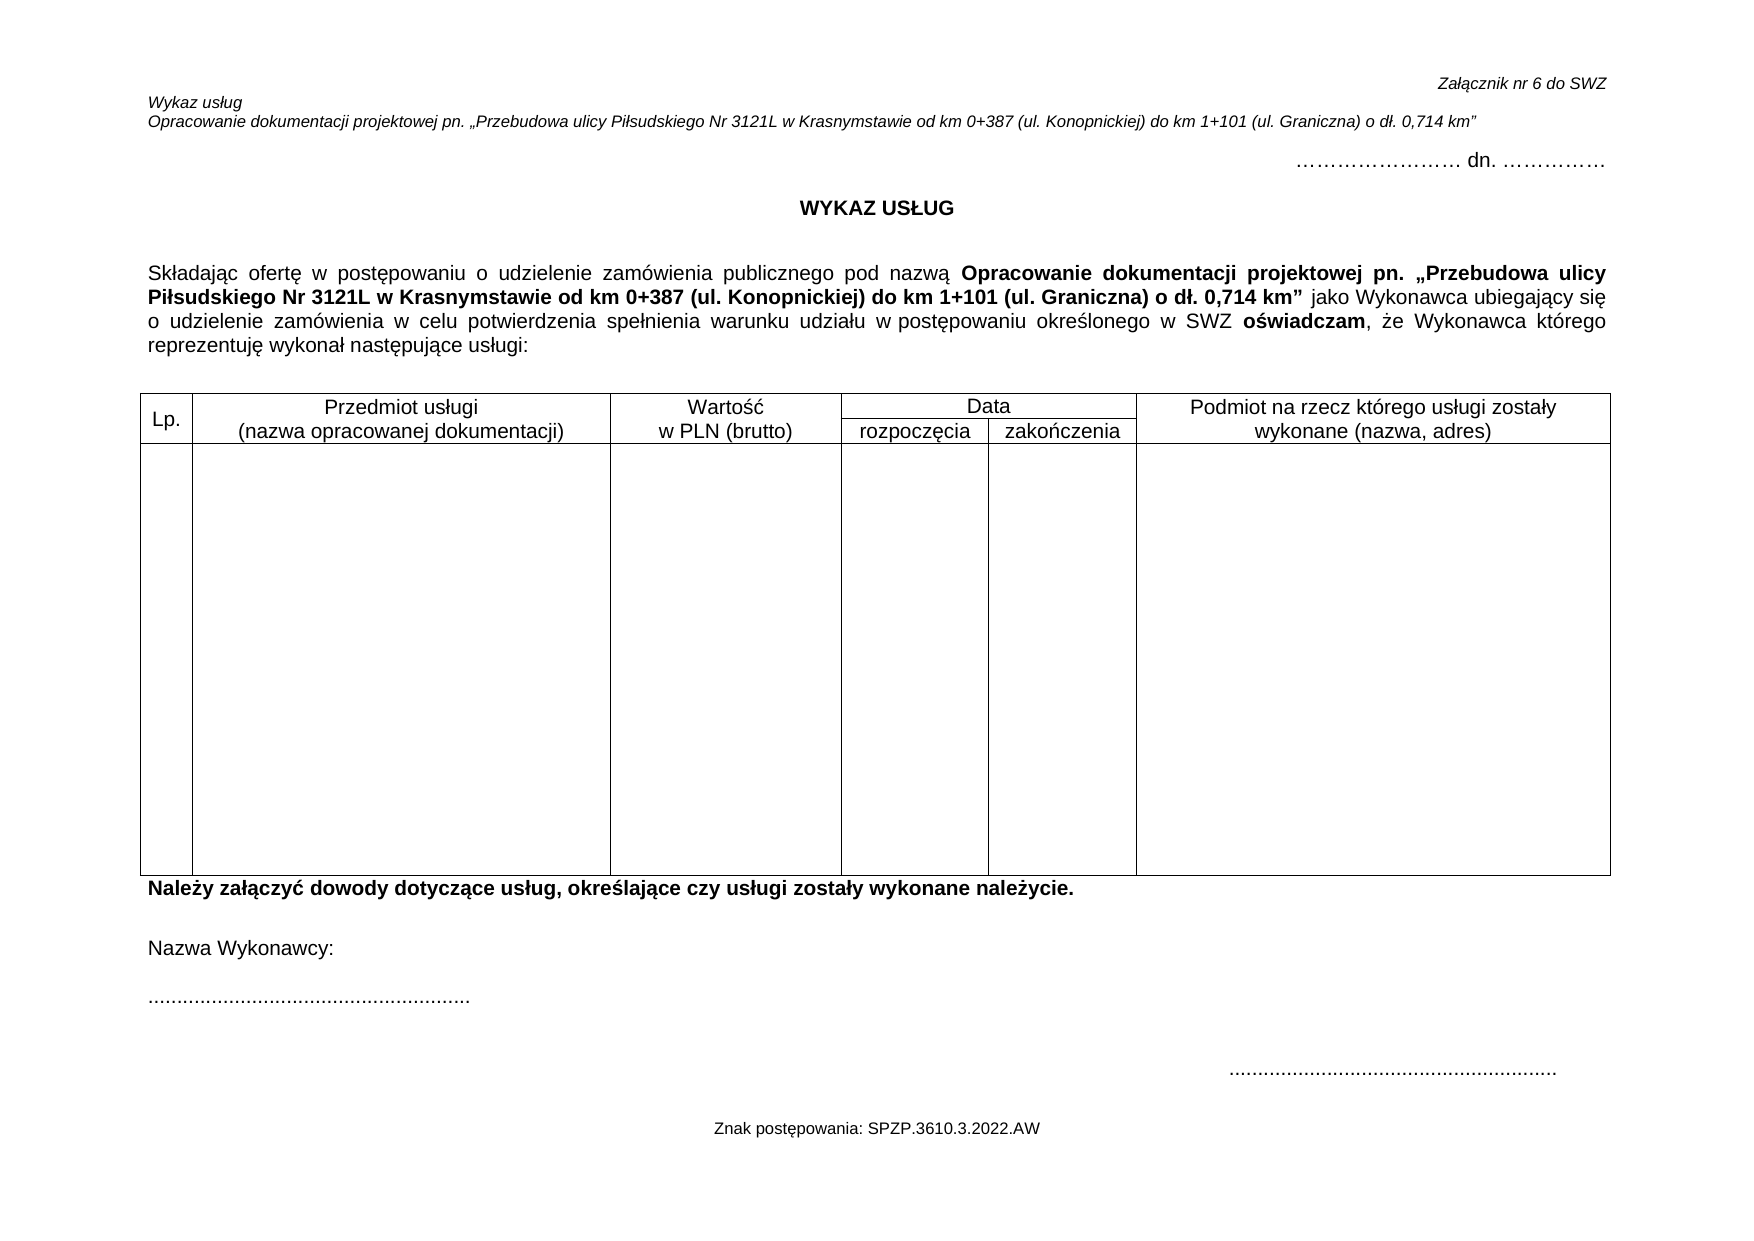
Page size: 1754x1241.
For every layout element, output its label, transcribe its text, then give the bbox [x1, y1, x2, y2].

table_cell zakończenia [989, 419, 1136, 443]
table_cell [611, 444, 841, 875]
table_cell [141, 444, 192, 875]
text ......................................................... [1106, 1056, 1606, 1080]
table_header Przedmiot usługi (nazwa opracowanej dokumentacji) [193, 394, 610, 443]
table_cell [1137, 444, 1610, 875]
text …………………… dn. …………… [148, 148, 1606, 172]
text WYKAZ USŁUG [148, 196, 1606, 219]
text Składając ofertę w postępowaniu o udzielenie zamówienia publicznego pod nazwą Opracowanie dokumentacji projektowej pn. „Przebudowa ulicy Piłsudskiego Nr 3121L w Krasnymstawie od km 0+387 (ul. Konopnickiej) do km 1+101 (ul. Graniczna) o dł. 0,714 km” jako Wykonawca ubiegający się o udzielenie zamówienia w celu potwierdzenia spełnienia warunku udziału w postępowaniu określonego w SWZ oświadczam, że Wykonawca którego reprezentuję wykonał następujące usługi: [148, 261, 1606, 357]
table_header Podmiot na rzecz którego usługi zostały wykonane (nazwa, adres) [1137, 394, 1610, 443]
table_cell [842, 444, 988, 875]
text Należy załączyć dowody dotyczące usług, określające czy usługi zostały wykonane należycie. [148, 876, 1606, 900]
table_cell [193, 444, 610, 875]
table_cell [989, 444, 1136, 875]
table_header Lp. [141, 394, 192, 443]
text ........................................................ [148, 984, 1606, 1008]
table_header Data [842, 394, 1136, 418]
text Nazwa Wykonawcy: [148, 936, 1606, 960]
table_header Wartość w PLN (brutto) [611, 394, 841, 443]
table_cell rozpoczęcia [842, 419, 988, 443]
